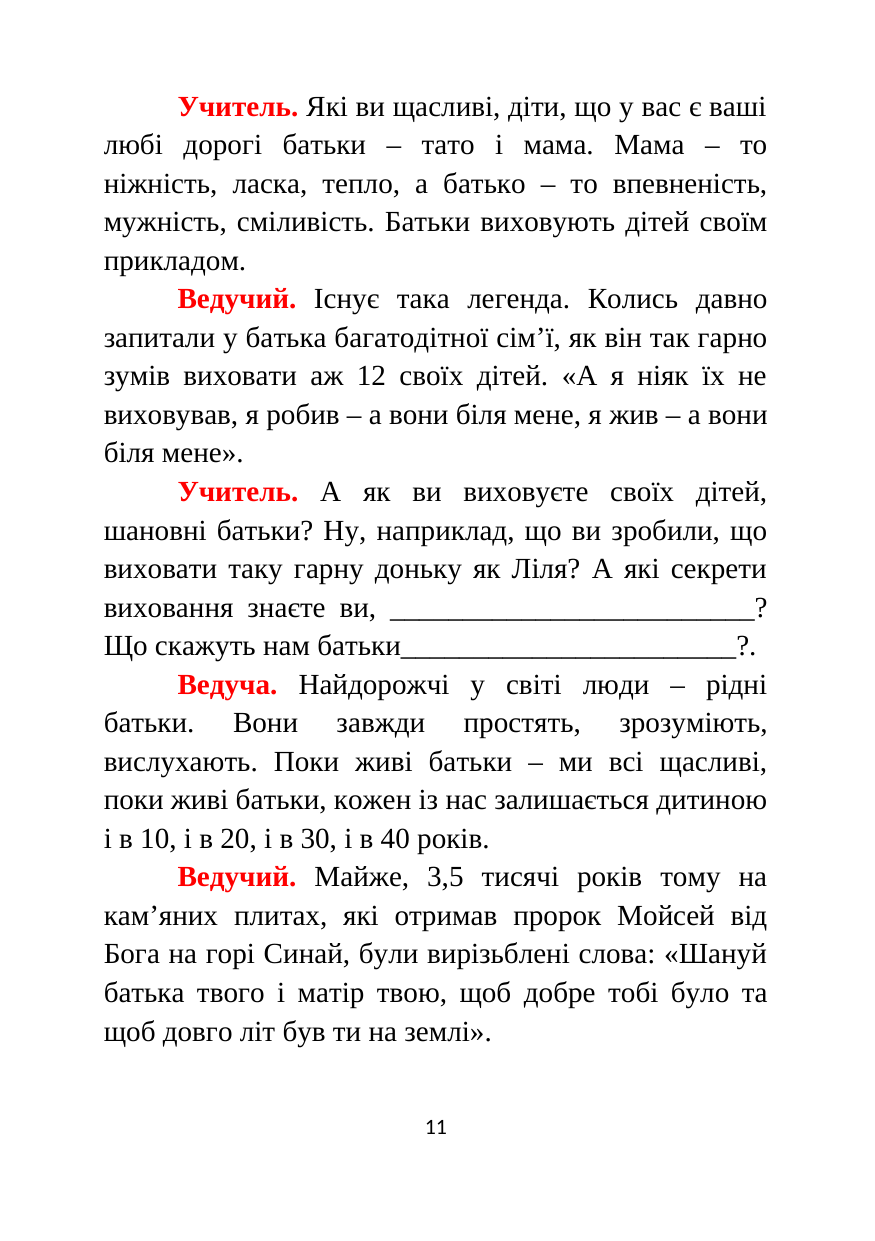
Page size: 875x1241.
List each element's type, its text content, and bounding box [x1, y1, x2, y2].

text Ведучий. Існує така легенда. Колись давно запитали у батька багатодітної сім’ї, як він так гарно зумів виховати аж 12 своїх дітей. «А я ніяк їх не виховував, я робив – а вони біля мене, я жив – а вони біля мене». [103, 281, 768, 469]
text Учитель. А як ви виховуєте своїх дітей, шановні батьки? Ну, наприклад, що ви зробили, що виховати таку гарну доньку як Ліля? А які секрети виховання знаєте ви, _________________________? Що скажуть нам батьки_______________________?. [103, 474, 768, 662]
text Учитель. Які ви щасливі, діти, що у вас є ваші любі дорогі батьки – тато і мама. Мама – то ніжність, ласка, тепло, а батько – то впевненість, мужність, сміливість. Батьки виховують дітей своїм прикладом. [103, 89, 768, 276]
text Ведучий. Майже, 3,5 тисячі років тому на кам’яних плитах, які отримав пророк Мойсей від Бога на горі Синай, були вирізьблені слова: «Шануй батька твого і матір твою, щоб добре тобі було та щоб довго літ був ти на землі». [103, 859, 768, 1047]
text Ведуча. Найдорожчі у світі люди – рідні батьки. Вони завжди простять, зрозуміють, вислухають. Поки живі батьки – ми всі щасливі, поки живі батьки, кожен із нас залишається дитиною і в 10, і в 20, і в 30, і в 40 років. [103, 667, 768, 854]
